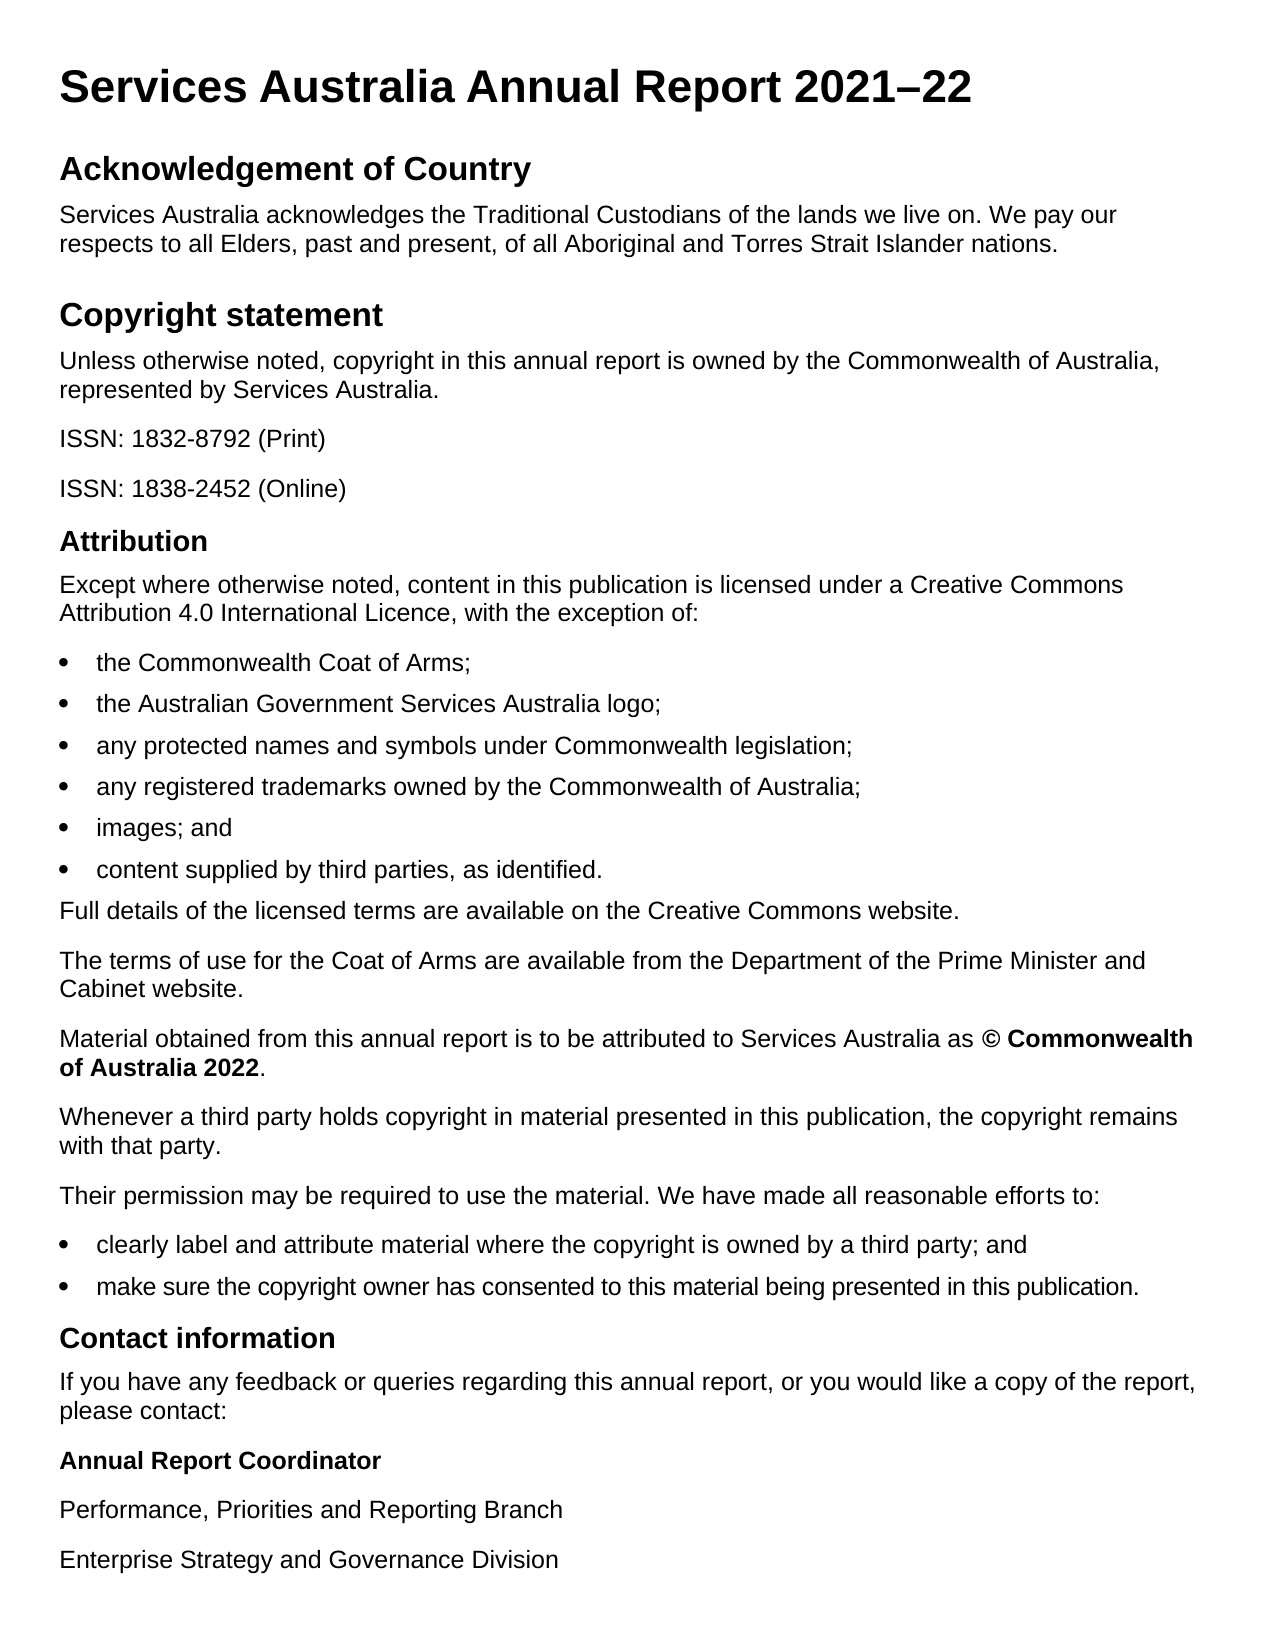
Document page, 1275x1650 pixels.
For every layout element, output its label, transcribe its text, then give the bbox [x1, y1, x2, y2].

text ISSN: 1838-2452 (Online) [59, 474, 1216, 503]
subtitle Attribution [59, 524, 1216, 557]
text Annual Report Coordinator [59, 1446, 1216, 1474]
text Enterprise Strategy and Governance Division [59, 1545, 1216, 1574]
text Services Australia acknowledges the Traditional Custodians of the lands we live on. We pay our respects to all Elders, past and present, of all Aboriginal and Torres Strait Islander nations. [59, 200, 1216, 258]
list any protected names and symbols under Commonwealth legislation; [59, 731, 1216, 759]
subtitle Services Australia Annual Report 2021–22 [59, 59, 1216, 112]
text If you have any feedback or queries regarding this annual report, or you would like a copy of the report, please contact: [59, 1367, 1216, 1425]
subtitle Acknowledgement of Country [59, 149, 1216, 188]
text Performance, Priorities and Reporting Branch [59, 1495, 1216, 1524]
text Unless otherwise noted, copyright in this annual report is owned by the Commonwealth of Australia, represented by Services Australia. [59, 346, 1216, 404]
list the Commonwealth Coat of Arms; [59, 648, 1216, 677]
text The terms of use for the Coat of Arms are available from the Department of the Prime Minister and Cabinet website. [59, 946, 1216, 1003]
list content supplied by third parties, as identified. [59, 855, 1216, 884]
list any registered trademarks owned by the Commonwealth of Australia; [59, 772, 1216, 801]
list make sure the copyright owner has consented to this material being presented in this publication. [59, 1272, 1216, 1301]
text Material obtained from this annual report is to be attributed to Services Australia as © Commonwealth of Australia 2022. [59, 1024, 1216, 1082]
subtitle Contact information [59, 1321, 1216, 1355]
text Whenever a third party holds copyright in material presented in this publication, the copyright remains with that party. [59, 1102, 1216, 1160]
text Their permission may be required to use the material. We have made all reasonable efforts to: [59, 1181, 1216, 1209]
list images; and [59, 813, 1216, 842]
list clearly label and attribute material where the copyright is owned by a third party; and [59, 1230, 1216, 1259]
text ISSN: 1832-8792 (Print) [59, 424, 1216, 453]
list the Australian Government Services Australia logo; [59, 689, 1216, 718]
text Full details of the licensed terms are available on the Creative Commons website. [59, 896, 1216, 925]
text Except where otherwise noted, content in this publication is licensed under a Creative Commons Attribution 4.0 International Licence, with the exception of: [59, 570, 1216, 627]
subtitle Copyright statement [59, 295, 1216, 334]
